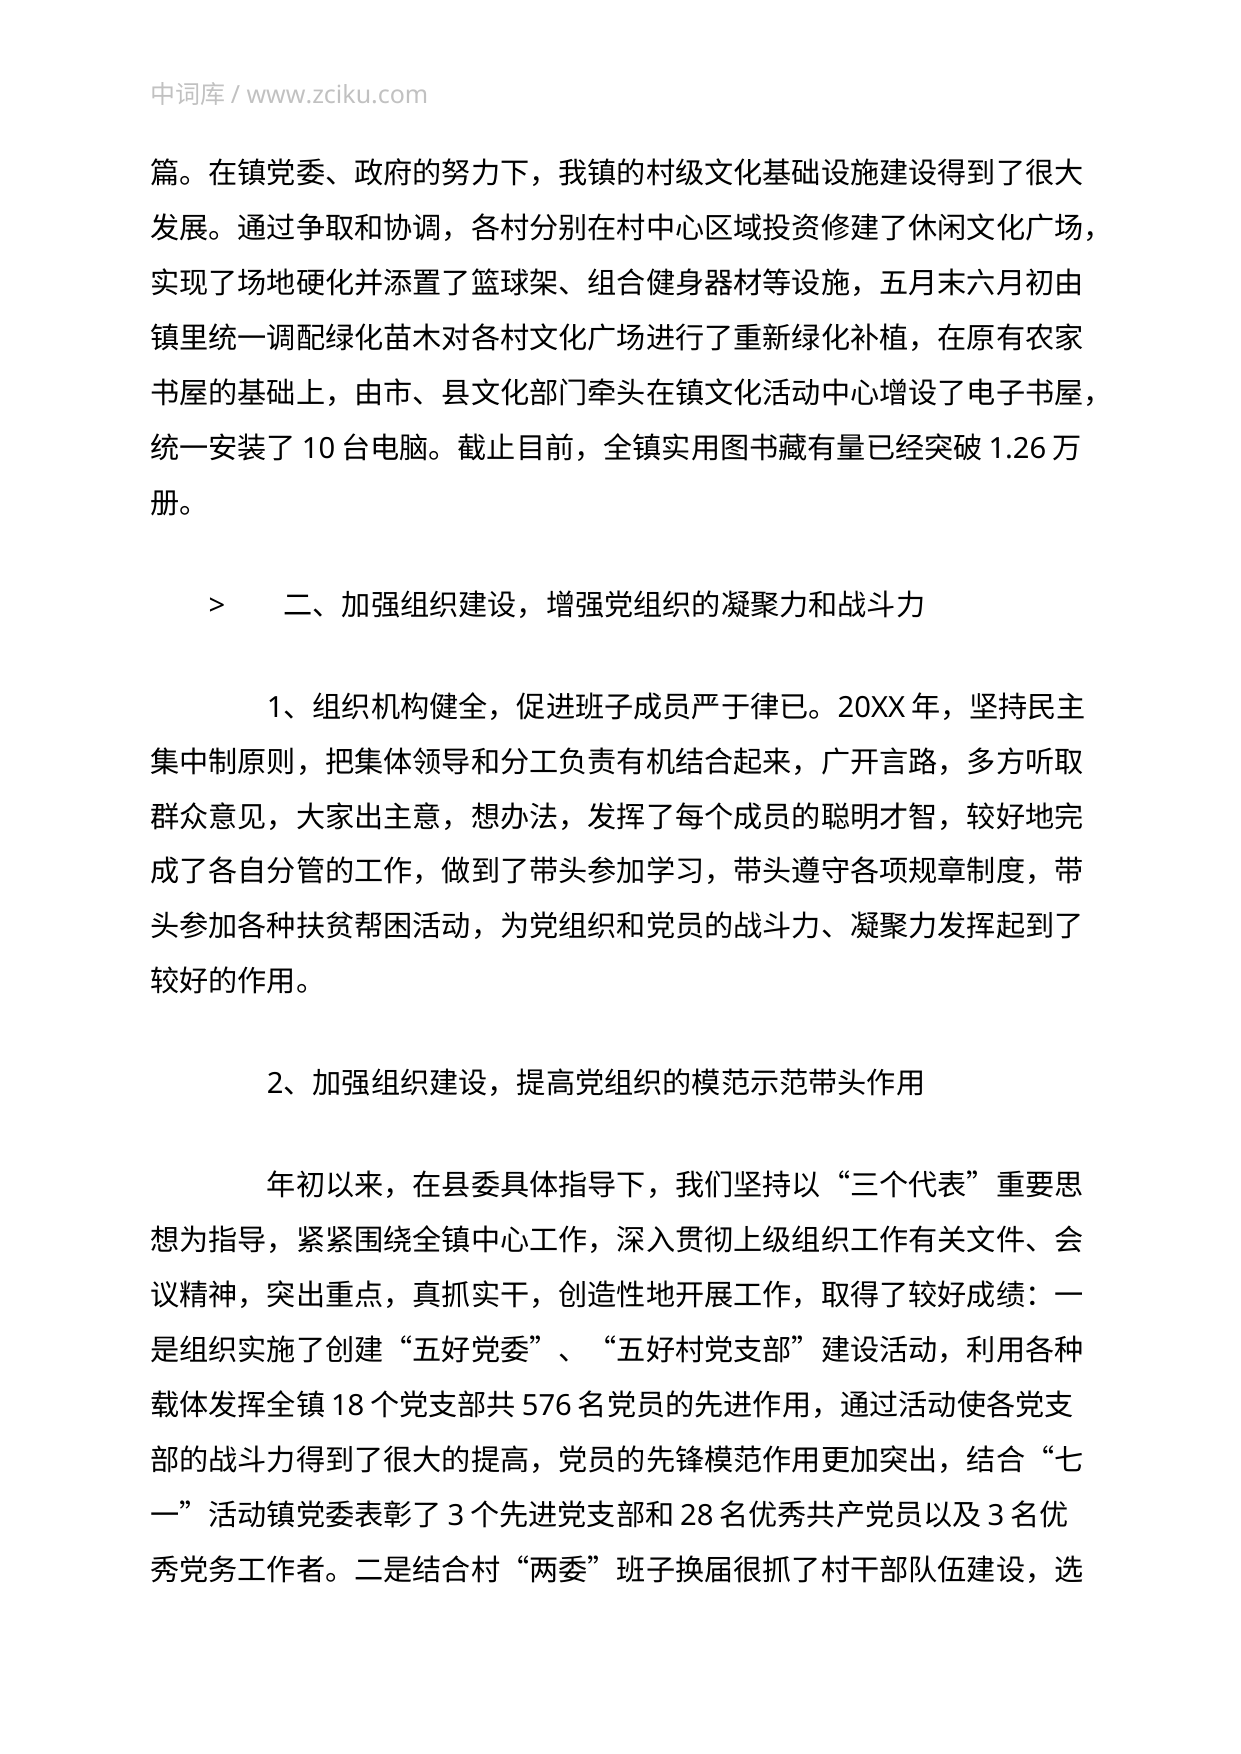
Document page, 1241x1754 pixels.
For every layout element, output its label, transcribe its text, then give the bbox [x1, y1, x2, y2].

text 2、加强组织建设，提高党组织的模范示范带头作用 [150, 1059, 1090, 1102]
text 1、组织机构健全，促进班子成员严于律已。20XX年，坚持民主集中制原则，把集体领导和分工负责有机结合起来，广开言路，多方听取群众意见，大家出主意，想办法，发挥了每个成员的聪明才智，较好地完成了各自分管的工作，做到了带头参加学习，带头遵守各项规章制度，带头参加各种扶贫帮困活动，为党组织和党员的战斗力、凝聚力发挥起到了较好的作用。 [150, 683, 1090, 1000]
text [150, 1162, 1090, 1588]
text > 二、加强组织建设，增强党组织的凝聚力和战斗力 [150, 581, 1090, 624]
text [150, 150, 1090, 522]
